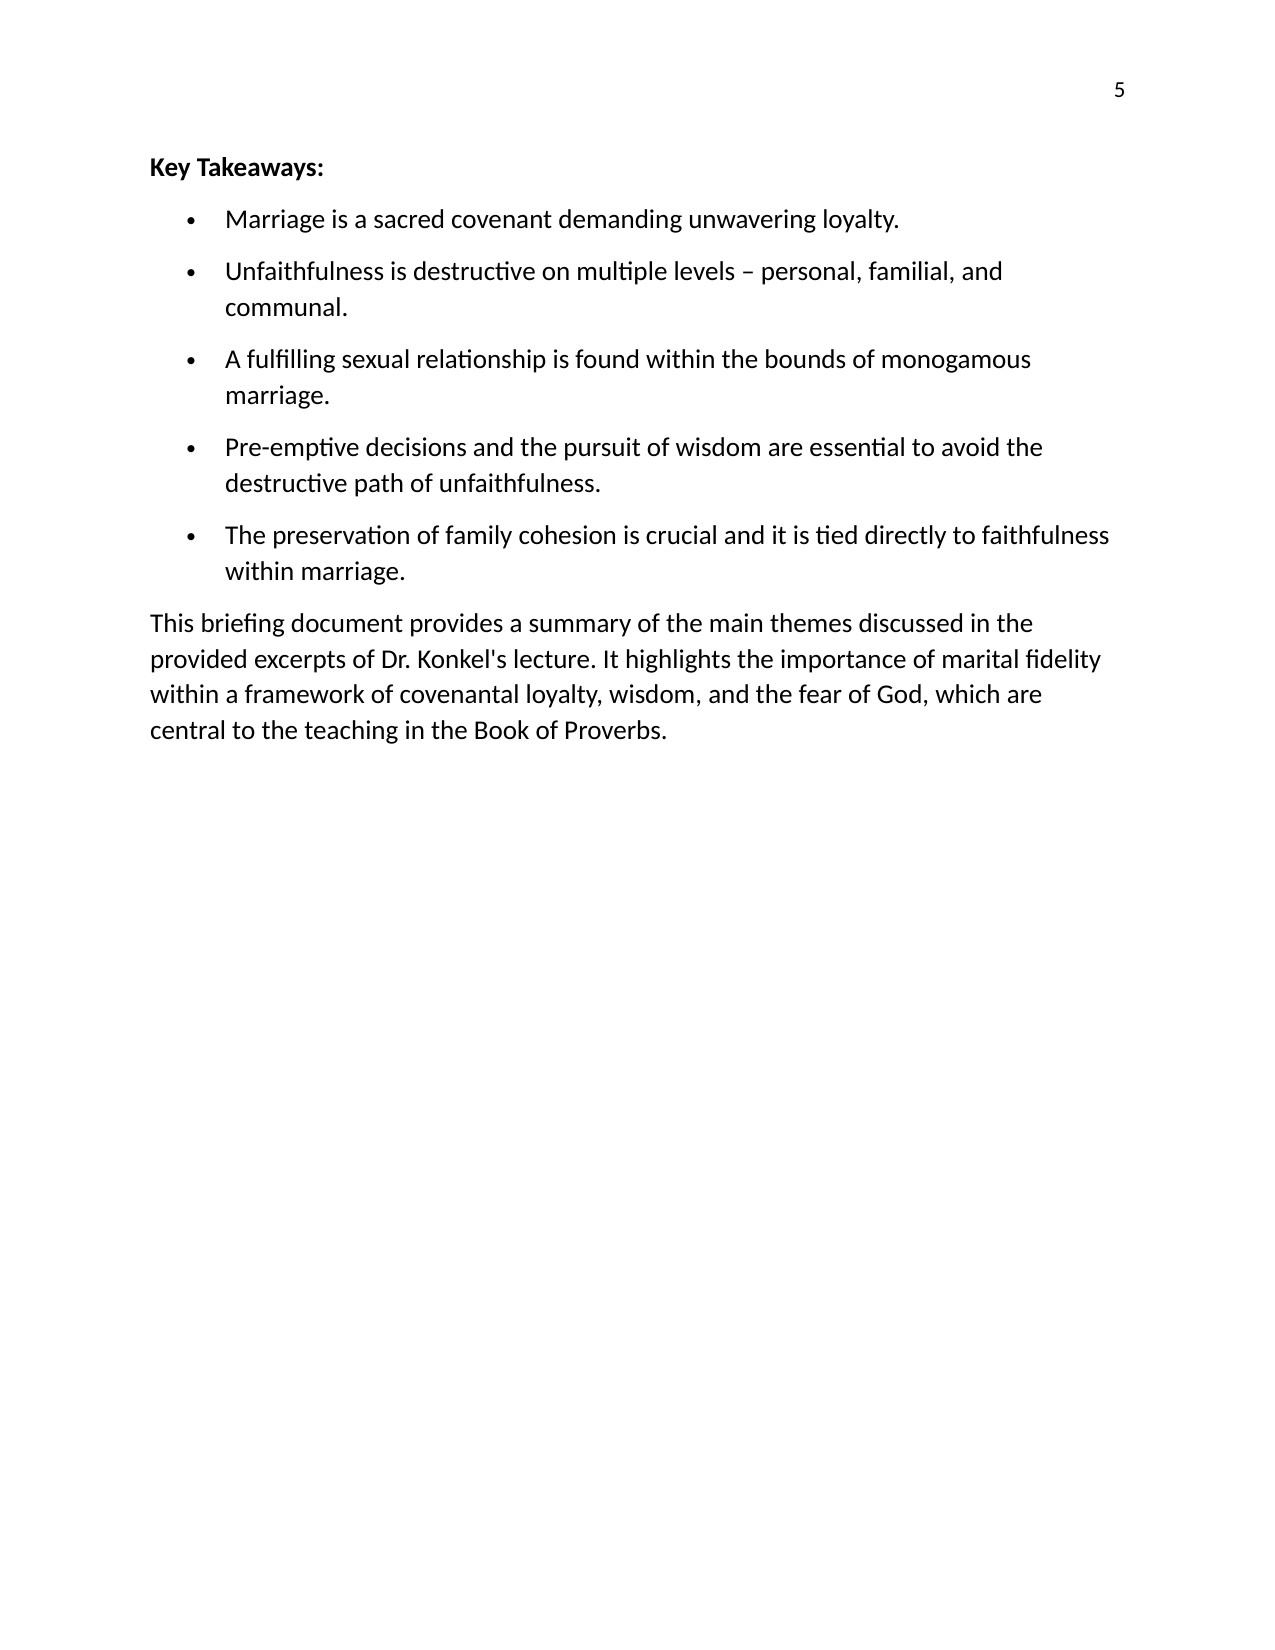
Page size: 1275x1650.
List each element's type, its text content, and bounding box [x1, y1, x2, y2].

list The preservation of family cohesion is crucial and it is tied directly to faithfulness within marriage. [187, 518, 1125, 587]
text This briefing document provides a summary of the main themes discussed in the provided excerpts of Dr. Konkel's lecture. It highlights the importance of marital fidelity within a framework of covenantal loyalty, wisdom, and the fear of God, which are central to the teaching in the Book of Proverbs. [150, 606, 1125, 746]
list A fulfilling sexual relationship is found within the bounds of monogamous marriage. [187, 342, 1125, 411]
list Marriage is a sacred covenant demanding unwavering loyalty. [187, 202, 1125, 235]
text Key Takeaways: [150, 150, 1125, 183]
list Pre-emptive decisions and the pursuit of wisdom are essential to avoid the destructive path of unfaithfulness. [187, 430, 1125, 499]
list Unfaithfulness is destructive on multiple levels – personal, familial, and communal. [187, 254, 1125, 323]
